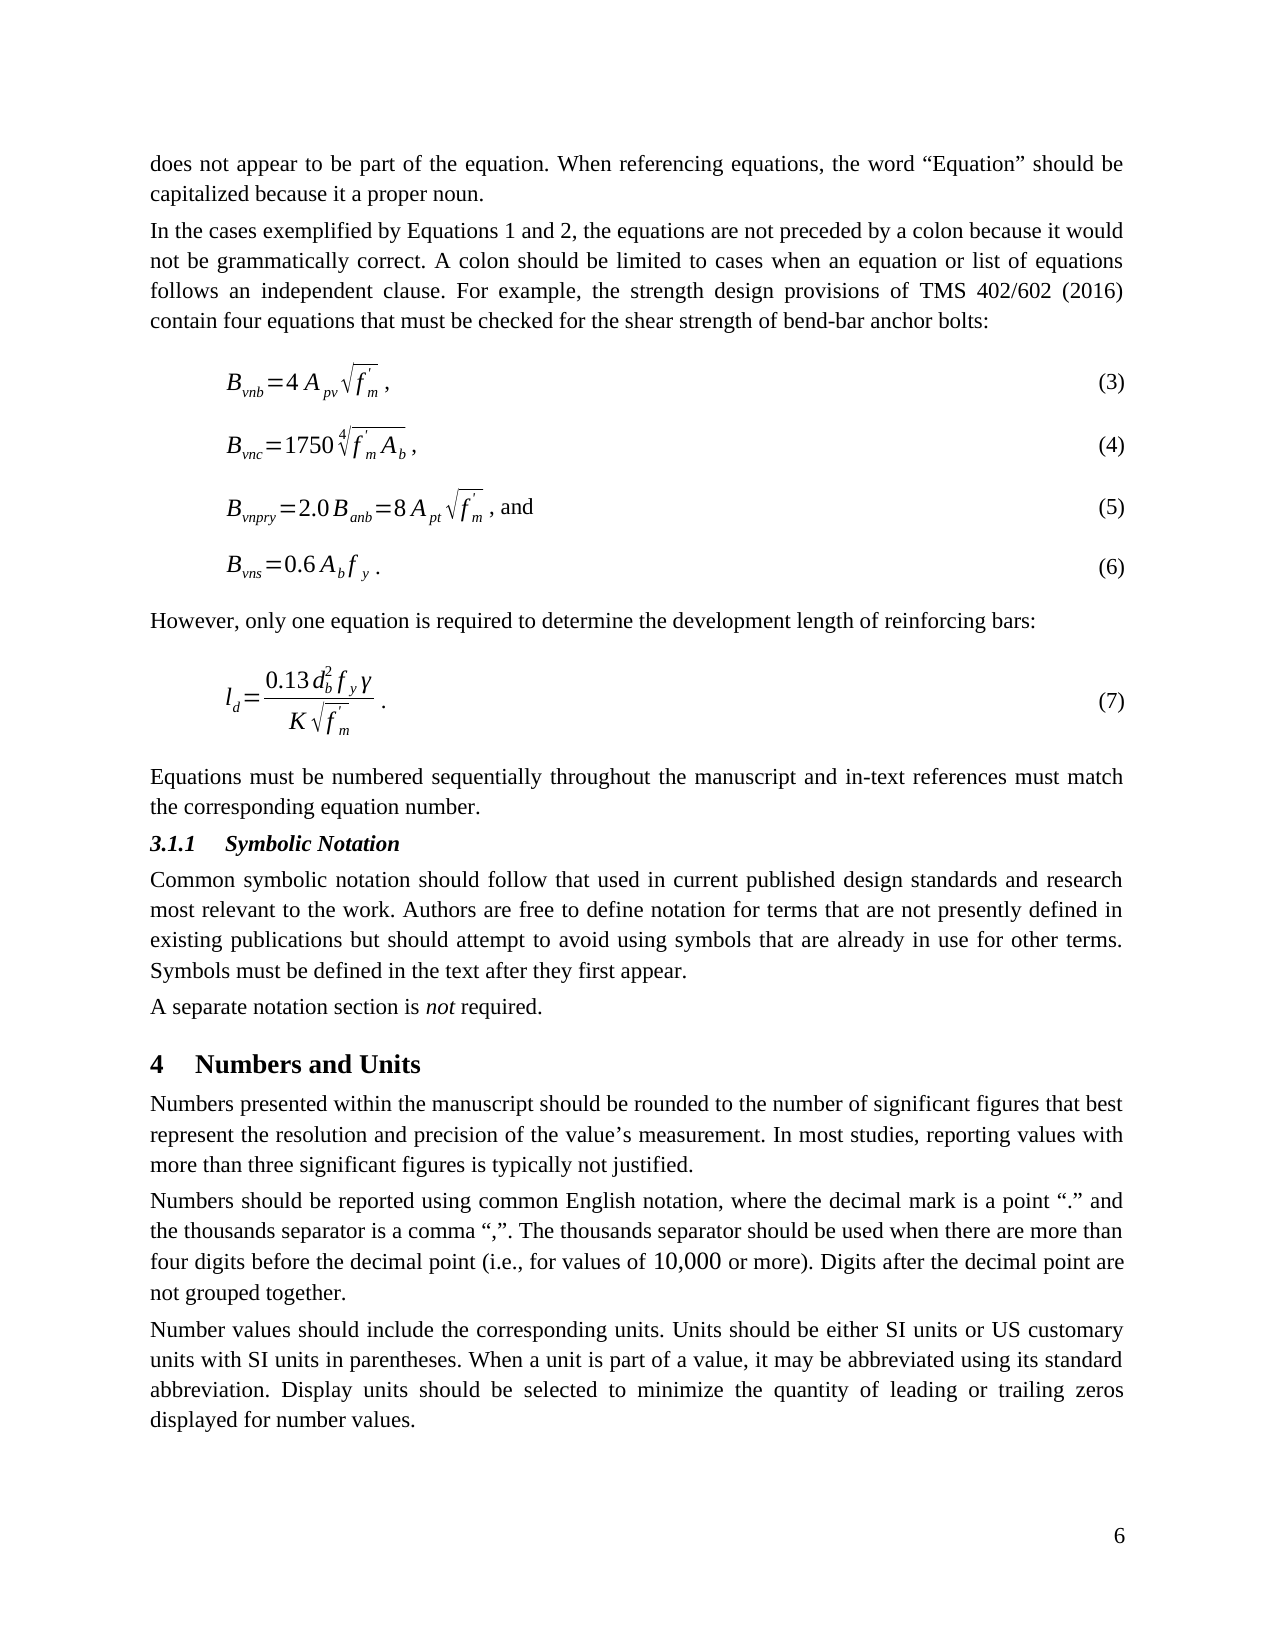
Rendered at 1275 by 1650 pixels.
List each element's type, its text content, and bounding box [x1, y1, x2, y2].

text Common symbolic notation should follow that used in current published design standards and research most relevant to the work. Authors are free to define notation for terms that are not presently defined in existing publications but should attempt to avoid using symbols that are already in use for other terms. Symbols must be defined in the text after they first appear. [150, 866, 1125, 983]
text , (4) [225, 425, 1125, 463]
text Numbers presented within the manuscript should be rounded to the number of significant figures that best represent the resolution and precision of the value’s measurement. In most studies, reporting values with more than three significant figures is typically not justified. [150, 1090, 1125, 1177]
text Number values should include the corresponding units. Units should be either SI units or US customary units with SI units in parentheses. When a unit is part of a value, it may be abbreviated using its standard abbreviation. Display units should be selected to minimize the quantity of leading or trailing zeros displayed for number values. [150, 1316, 1125, 1433]
text Equations must be numbered sequentially throughout the manuscript and in-text references must match the corresponding equation number. [150, 763, 1125, 819]
text In the cases exemplified by Equations 1 and 2, the equations are not preceded by a colon because it would not be grammatically correct. A colon should be limited to cases when an equation or list of equations follows an independent clause. For example, the strength design provisions of TMS 402/602 (2016) contain four equations that must be checked for the shear strength of bend-bar anchor bolts: [150, 217, 1125, 334]
subtitle Numbers and Units [150, 1048, 1125, 1079]
text , and (5) [225, 488, 1125, 525]
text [150, 150, 1125, 207]
text , (3) [225, 362, 1125, 400]
subtitle Symbolic Notation [150, 830, 1125, 856]
text A separate notation section is not required. [150, 993, 1125, 1019]
text Numbers should be reported using common English notation, where the decimal mark is a point “.” and the thousands separator is a comma “,”. The thousands separator should be used when there are more than four digits before the decimal point (i.e., for values of or more). Digits after the decimal point are not grouped together. [150, 1187, 1125, 1306]
text However, only one equation is required to determine the development length of reinforcing bars: [150, 607, 1125, 633]
text . (6) [225, 550, 1125, 582]
text . (7) [225, 662, 1125, 738]
